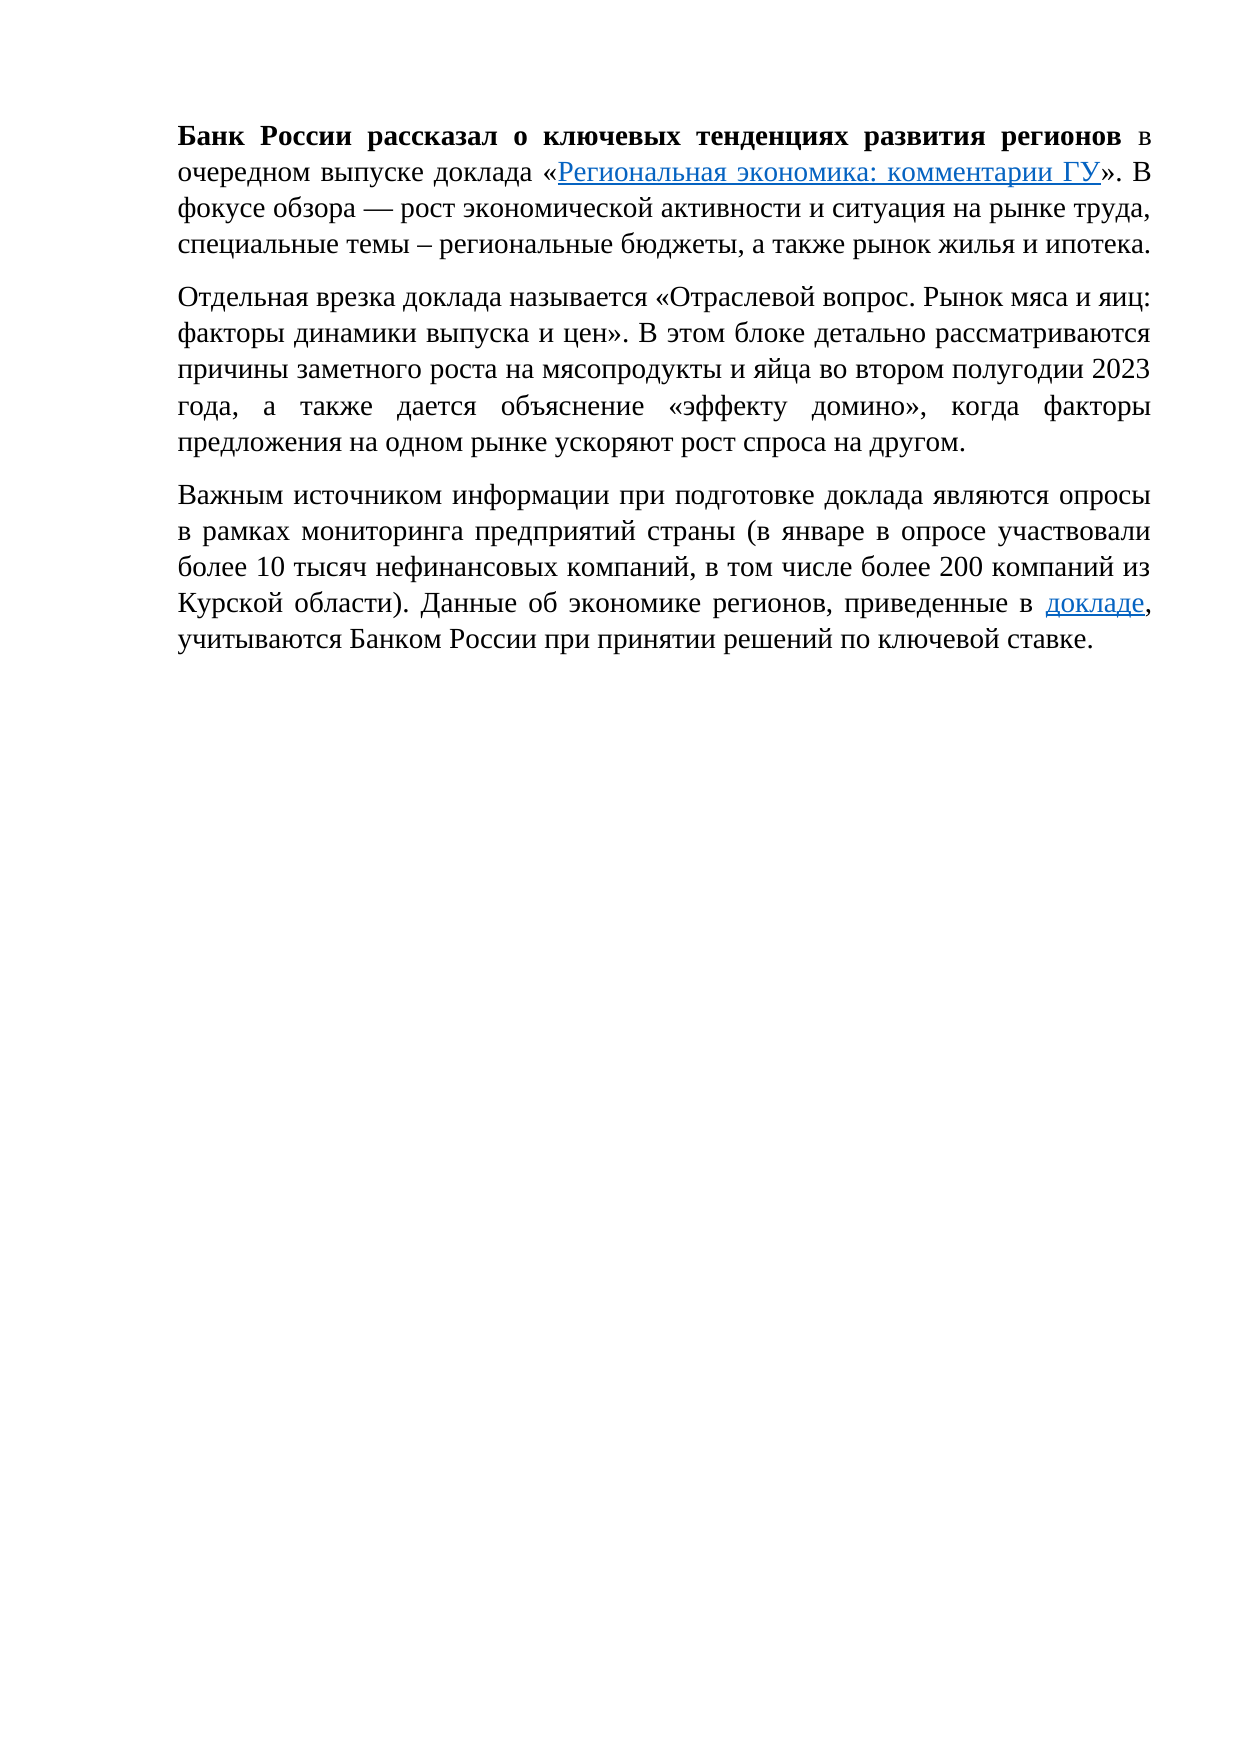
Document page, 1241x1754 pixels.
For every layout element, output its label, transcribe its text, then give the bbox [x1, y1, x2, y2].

text Важным источником информации при подготовке доклада являются опросы в рамках мониторинга предприятий страны (в январе в опросе участвовали более 10 тысяч нефинансовых компаний, в том числе более 200 компаний из Курской области). Данные об экономике регионов, приведенные в докладе, учитываются Банком России при принятии решений по ключевой ставке. [177, 477, 1152, 655]
text Банк России рассказал о ключевых тенденциях развития регионов в очередном выпуске доклада «Региональная экономика: комментарии ГУ». В фокусе обзора — рост экономической активности и ситуация на рынке труда, специальные темы – региональные бюджеты, а также рынок жилья и ипотека. [177, 118, 1152, 260]
text Отдельная врезка доклада называется «Отраслевой вопрос. Рынок мяса и яиц: факторы динамики выпуска и цен». В этом блоке детально рассматриваются причины заметного роста на мясопродукты и яйца во втором полугодии 2023 года, а также дается объяснение «эффекту домино», когда факторы предложения на одном рынке ускоряют рост спроса на другом. [177, 279, 1152, 457]
